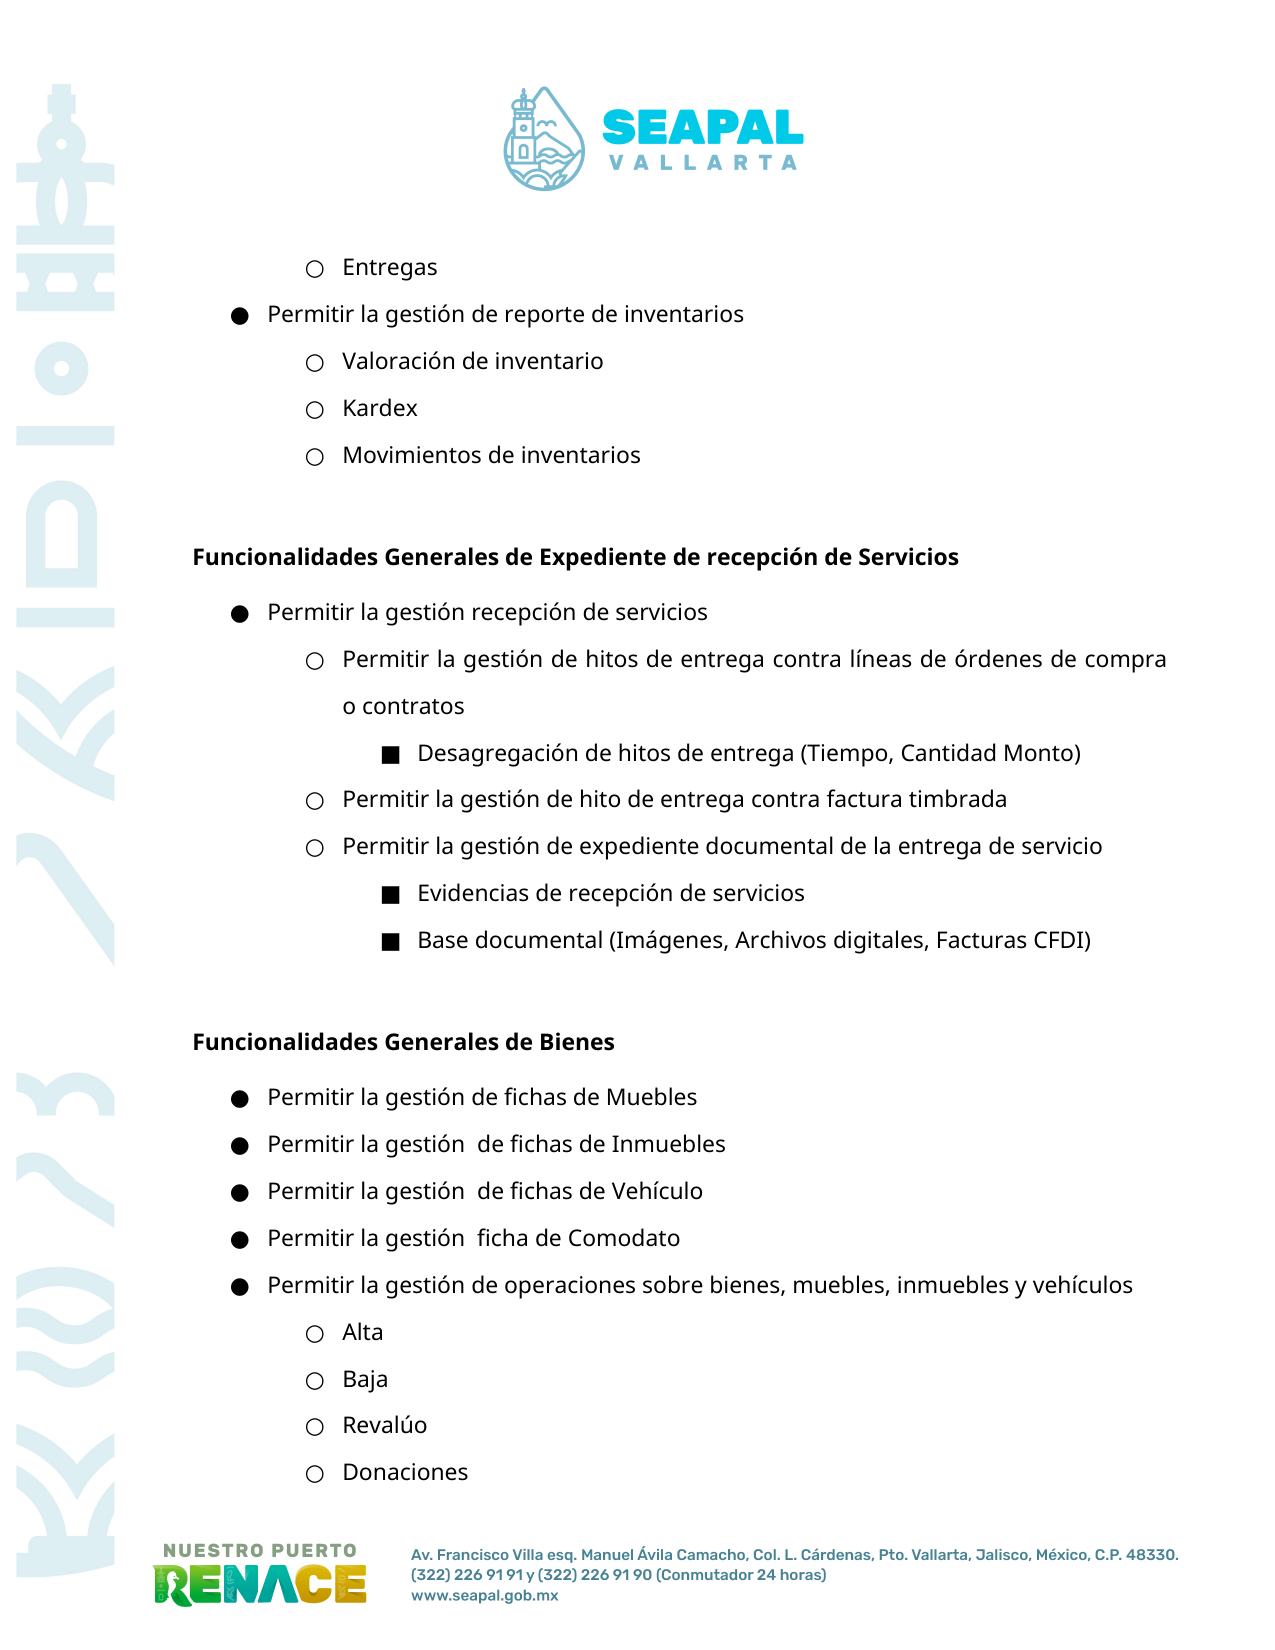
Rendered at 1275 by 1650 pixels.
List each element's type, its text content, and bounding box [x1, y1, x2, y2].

text Funcionalidades Generales de Expediente de recepción de Servicios [192, 541, 1167, 572]
list Donaciones [304, 1456, 1169, 1487]
picture [16, 0, 1275, 1649]
list Permitir la gestión de fichas de Inmuebles [229, 1128, 1169, 1159]
list Movimientos de inventarios [304, 438, 1169, 470]
list Permitir la gestión ficha de Comodato [229, 1222, 1169, 1253]
list Evidencias de recepción de servicios [379, 877, 1169, 908]
text Funcionalidades Generales de Bienes [192, 1026, 1167, 1057]
list Permitir la gestión de fichas de Muebles [229, 1081, 1169, 1112]
list Entregas [304, 251, 1169, 282]
list Permitir la gestión recepción de servicios [229, 596, 1169, 627]
list Valoración de inventario [304, 345, 1169, 376]
list Kardex [304, 392, 1169, 423]
list Permitir la gestión de operaciones sobre bienes, muebles, inmuebles y vehículos [229, 1269, 1169, 1300]
list Baja [304, 1362, 1169, 1394]
list Base documental (Imágenes, Archivos digitales, Facturas CFDI) [379, 924, 1169, 955]
list Permitir la gestión de reporte de inventarios [229, 298, 1169, 329]
list Revalúo [304, 1409, 1169, 1441]
list Permitir la gestión de hito de entrega contra factura timbrada [304, 783, 1169, 814]
list Permitir la gestión de expediente documental de la entrega de servicio [304, 830, 1169, 861]
list Permitir la gestión de fichas de Vehículo [229, 1175, 1169, 1206]
list Alta [304, 1316, 1169, 1347]
list Desagregación de hitos de entrega (Tiempo, Cantidad Monto) [379, 736, 1169, 768]
list Permitir la gestión de hitos de entrega contra líneas de órdenes de compra o contratos [304, 643, 1169, 721]
